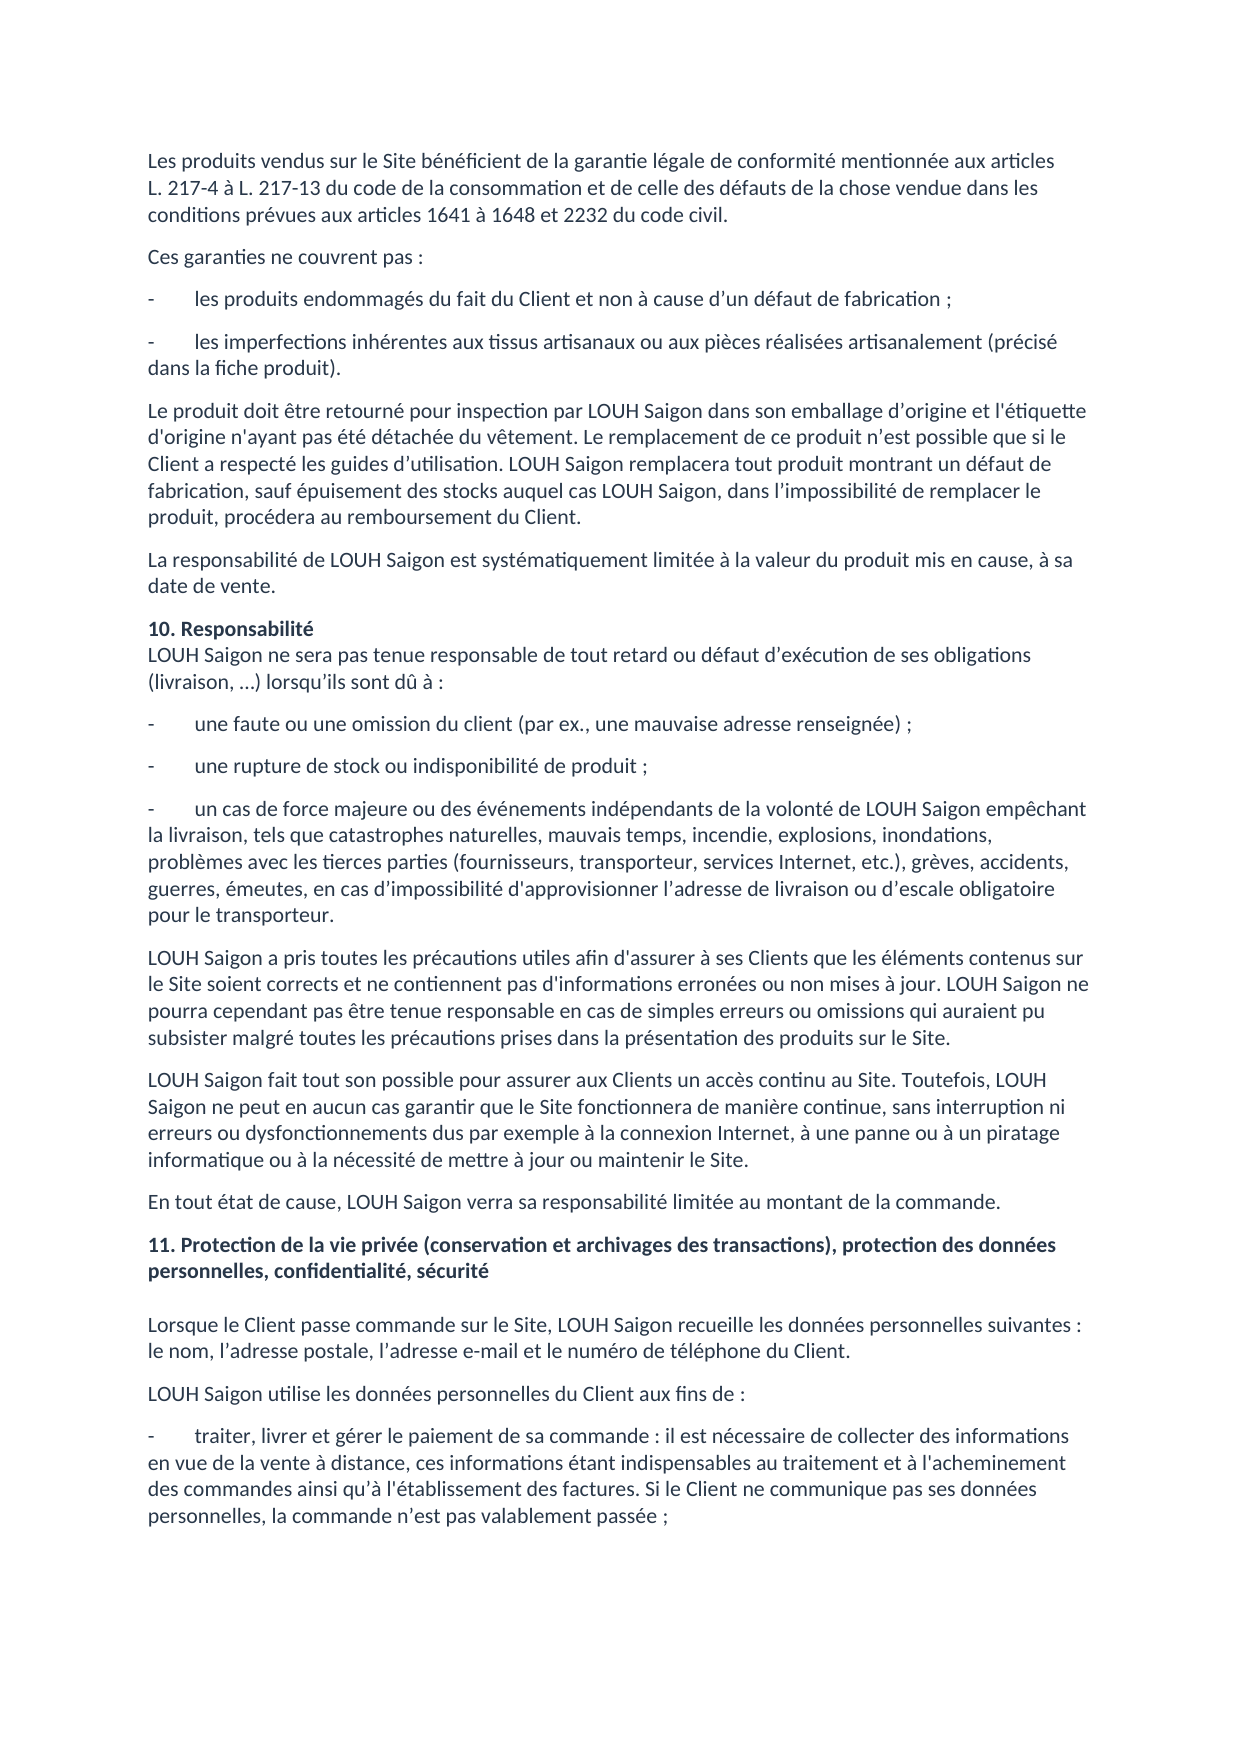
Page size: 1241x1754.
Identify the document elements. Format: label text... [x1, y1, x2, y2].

text Le produit doit être retourné pour inspection par LOUH Saigon dans son emballage d’origine et l'étiquette d'origine n'ayant pas été détachée du vêtement. Le remplacement de ce produit n’est possible que si le Client a respecté les guides d’utilisation. LOUH Saigon remplacera tout produit montrant un défaut de fabrication, sauf épuisement des stocks auquel cas LOUH Saigon, dans l’impossibilité de remplacer le produit, procédera au remboursement du Client. [148, 397, 1093, 530]
text - une rupture de stock ou indisponibilité de produit ; [148, 753, 1093, 779]
text LOUH Saigon fait tout son possible pour assurer aux Clients un accès continu au Site. Toutefois, LOUH Saigon ne peut en aucun cas garantir que le Site fonctionnera de manière continue, sans interruption ni erreurs ou dysfonctionnements dus par exemple à la connexion Internet, à une panne ou à un piratage informatique ou à la nécessité de mettre à jour ou maintenir le Site. [148, 1066, 1093, 1173]
text - les produits endommagés du fait du Client et non à cause d’un défaut de fabrication ; [148, 286, 1093, 312]
text LOUH Saigon utilise les données personnelles du Client aux fins de : [148, 1380, 1093, 1406]
text - un cas de force majeure ou des événements indépendants de la volonté de LOUH Saigon empêchant la livraison, tels que catastrophes naturelles, mauvais temps, incendie, explosions, inondations, problèmes avec les tierces parties (fournisseurs, transporteur, services Internet, etc.), grèves, accidents, guerres, émeutes, en cas d’impossibilité d'approvisionner l’adresse de livraison ou d’escale obligatoire pour le transporteur. [148, 795, 1093, 928]
text Lorsque le Client passe commande sur le Site, LOUH Saigon recueille les données personnelles suivantes : le nom, l’adresse postale, l’adresse e-mail et le numéro de téléphone du Client. [148, 1311, 1093, 1364]
text - une faute ou une omission du client (par ex., une mauvaise adresse renseignée) ; [148, 710, 1093, 737]
text La responsabilité de LOUH Saigon est systématiquement limitée à la valeur du produit mis en cause, à sa date de vente. [148, 546, 1093, 599]
text Ces garanties ne couvrent pas : [148, 243, 1093, 270]
text En tout état de cause, LOUH Saigon verra sa responsabilité limitée au montant de la commande. [148, 1188, 1093, 1215]
text 11. Protection de la vie privée (conservation et archivages des transactions), protection des données personnelles, confidentialité, sécurité [148, 1231, 1093, 1284]
text - traiter, livrer et gérer le paiement de sa commande : il est nécessaire de collecter des informations en vue de la vente à distance, ces informations étant indispensables au traitement et à l'acheminement des commandes ainsi qu’à l'établissement des factures. Si le Client ne communique pas ses données personnelles, la commande n’est pas valablement passée ; [148, 1422, 1093, 1529]
text - les imperfections inhérentes aux tissus artisanaux ou aux pièces réalisées artisanalement (précisé dans la fiche produit). [148, 328, 1093, 381]
text 10. Responsabilité [148, 615, 1093, 641]
text LOUH Saigon ne sera pas tenue responsable de tout retard ou défaut d’exécution de ses obligations (livraison, …) lorsqu’ils sont dû à : [148, 641, 1093, 695]
text LOUH Saigon a pris toutes les précautions utiles afin d'assurer à ses Clients que les éléments contenus sur le Site soient corrects et ne contiennent pas d'informations erronées ou non mises à jour. LOUH Saigon ne pourra cependant pas être tenue responsable en cas de simples erreurs ou omissions qui auraient pu subsister malgré toutes les précautions prises dans la présentation des produits sur le Site. [148, 944, 1093, 1051]
text Les produits vendus sur le Site bénéficient de la garantie légale de conformité mentionnée aux articles L. 217-4 à L. 217-13 du code de la consommation et de celle des défauts de la chose vendue dans les conditions prévues aux articles 1641 à 1648 et 2232 du code civil. [148, 148, 1093, 228]
